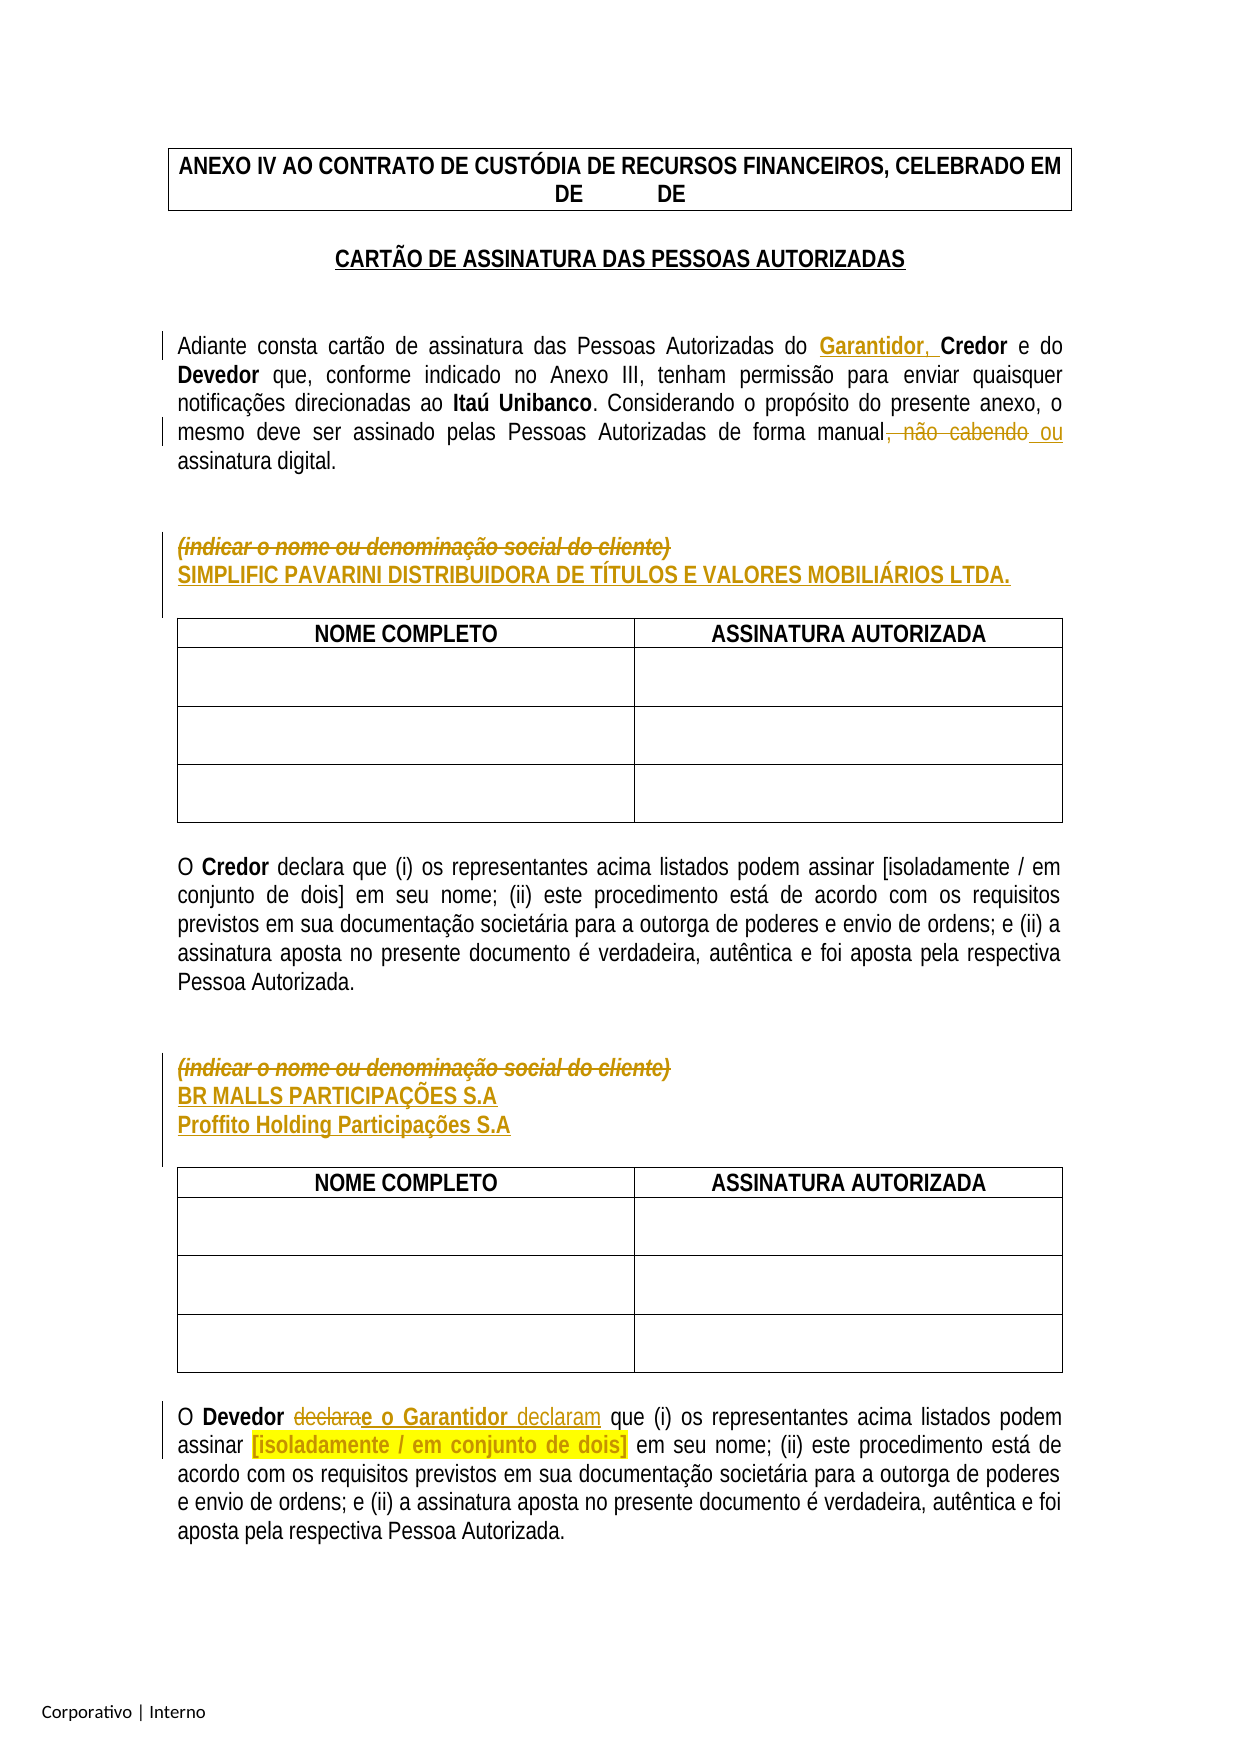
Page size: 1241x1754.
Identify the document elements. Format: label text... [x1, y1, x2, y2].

text ANEXO IV AO CONTRATO DE CUSTÓDIA DE RECURSOS FINANCEIROS, CELEBRADO EM DE DE [169, 149, 1071, 210]
text Adiante consta cartão de assinatura das Pessoas Autorizadas do Credor e do Devedor que, conforme indicado no Anexo III, tenham permissão para enviar quaisquer notificações direcionadas ao Itaú Unibanco. Considerando o propósito do presente anexo, o mesmo deve ser assinado pelas Pessoas Autorizadas de forma manual assinatura digital. [177, 331, 1063, 474]
table_cell [635, 648, 1062, 706]
table_cell [178, 1315, 634, 1372]
table_header ASSINATURA AUTORIZADA [635, 619, 1062, 647]
table_cell [178, 707, 634, 764]
table_header ASSINATURA AUTORIZADA [635, 1168, 1062, 1197]
table_cell [178, 1198, 634, 1255]
table_header NOME COMPLETO [178, 1168, 634, 1197]
text O Devedor que (i) os representantes acima listados podem assinar [isoladamente / em conjunto de dois] em seu nome; (ii) este procedimento está de acordo com os requisitos previstos em sua documentação societária para a outorga de poderes e envio de ordens; e (ii) a assinatura aposta no presente documento é verdadeira, autêntica e foi aposta pela respectiva Pessoa Autorizada. [177, 1401, 1063, 1545]
table_cell [635, 1198, 1062, 1255]
table_cell [635, 707, 1062, 764]
text O Credor declara que (i) os representantes acima listados podem assinar [isoladamente / em conjunto de dois] em seu nome; (ii) este procedimento está de acordo com os requisitos previstos em sua documentação societária para a outorga de poderes e envio de ordens; e (ii) a assinatura aposta no presente documento é verdadeira, autêntica e foi aposta pela respectiva Pessoa Autorizada. [177, 852, 1063, 995]
table_cell [178, 648, 634, 706]
text CARTÃO DE ASSINATURA DAS PESSOAS AUTORIZADAS [177, 242, 1063, 274]
table_cell [178, 765, 634, 822]
table_cell [178, 1256, 634, 1313]
table_cell [635, 765, 1062, 822]
table_cell [635, 1315, 1062, 1372]
table_header NOME COMPLETO [178, 619, 634, 647]
table_cell [635, 1256, 1062, 1313]
